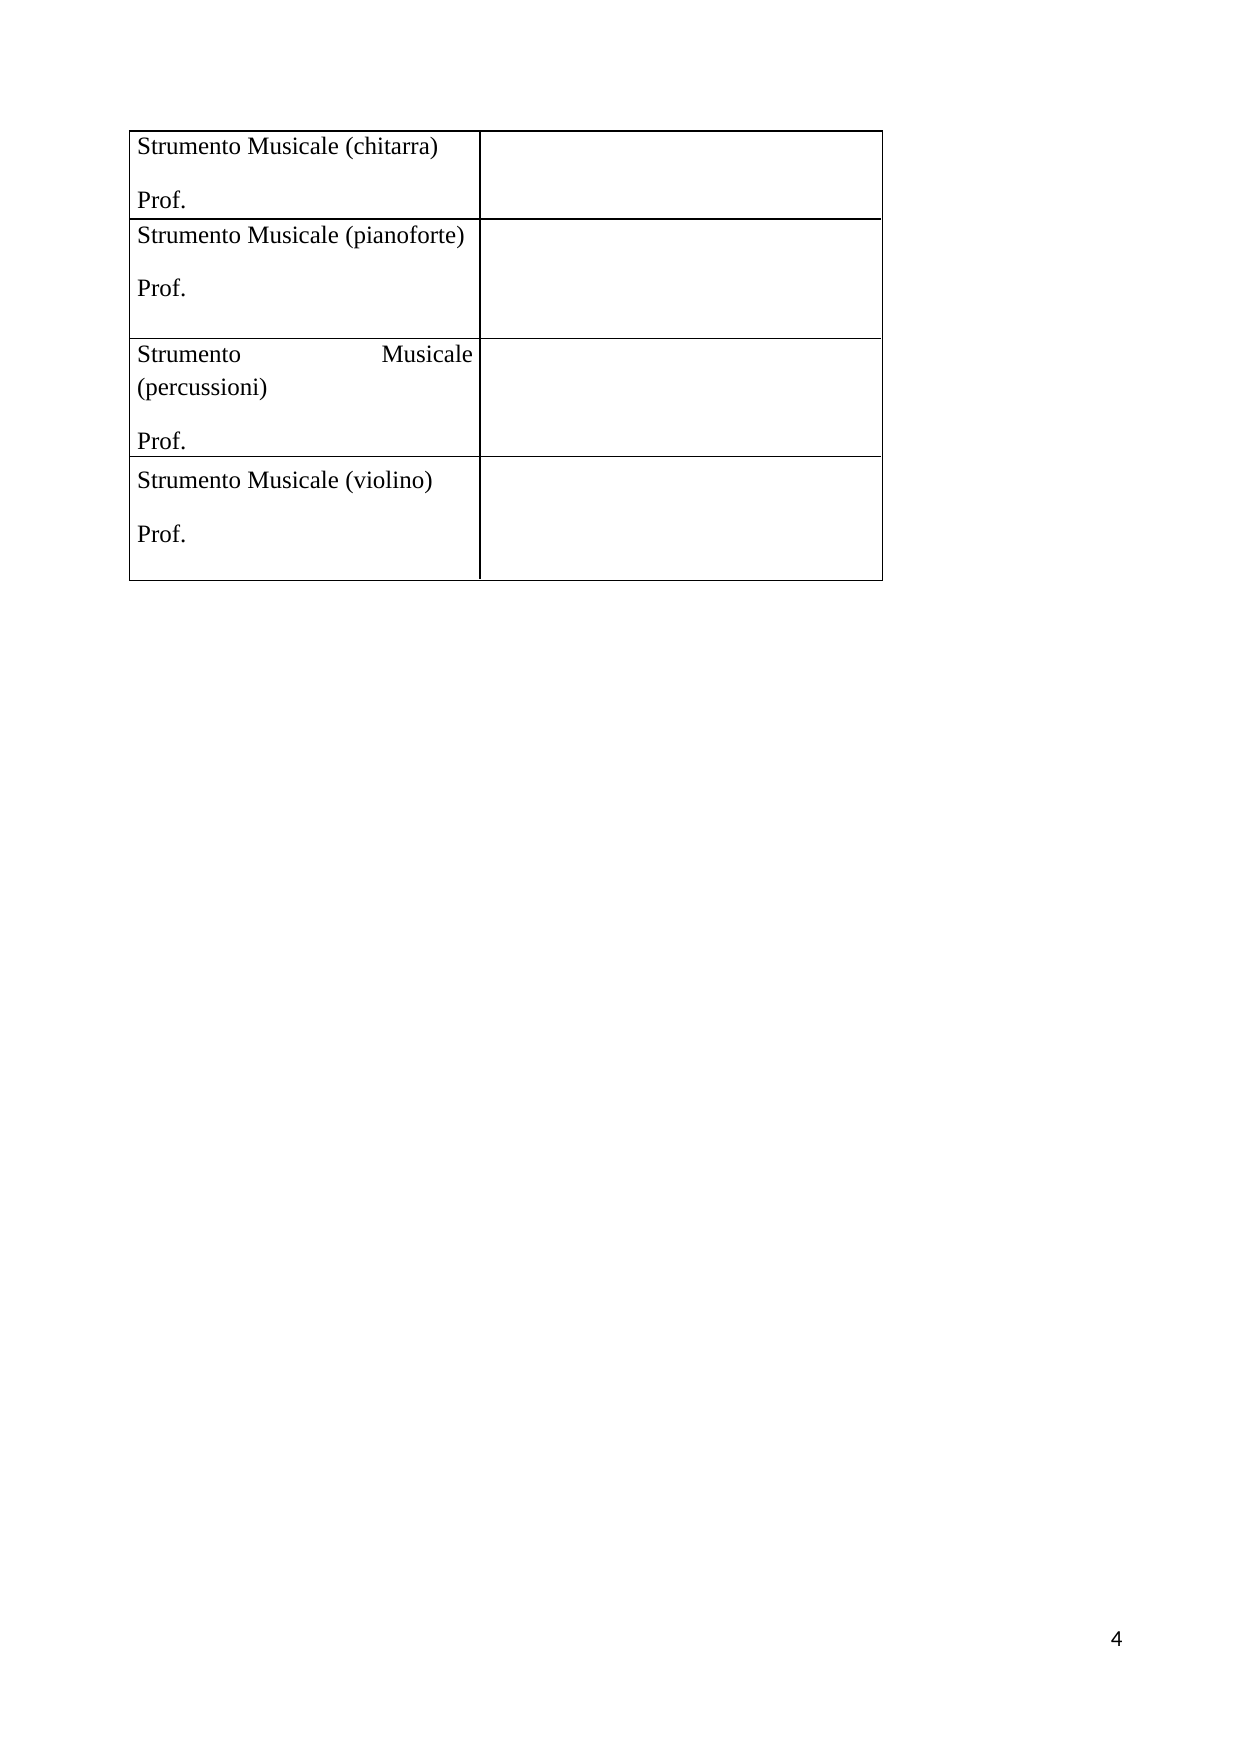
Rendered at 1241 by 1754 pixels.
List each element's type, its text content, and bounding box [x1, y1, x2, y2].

table_cell Strumento Musicale (chitarra) Prof. [130, 132, 479, 218]
table_cell Strumento Musicale (percussioni) Prof. [130, 339, 479, 456]
table_cell Strumento Musicale (violino) Prof. [130, 457, 479, 579]
table_cell Strumento Musicale (pianoforte) Prof. [130, 220, 479, 338]
table_cell [481, 338, 882, 456]
table_cell [481, 132, 882, 218]
table_cell [481, 456, 882, 579]
table_cell [481, 218, 882, 338]
